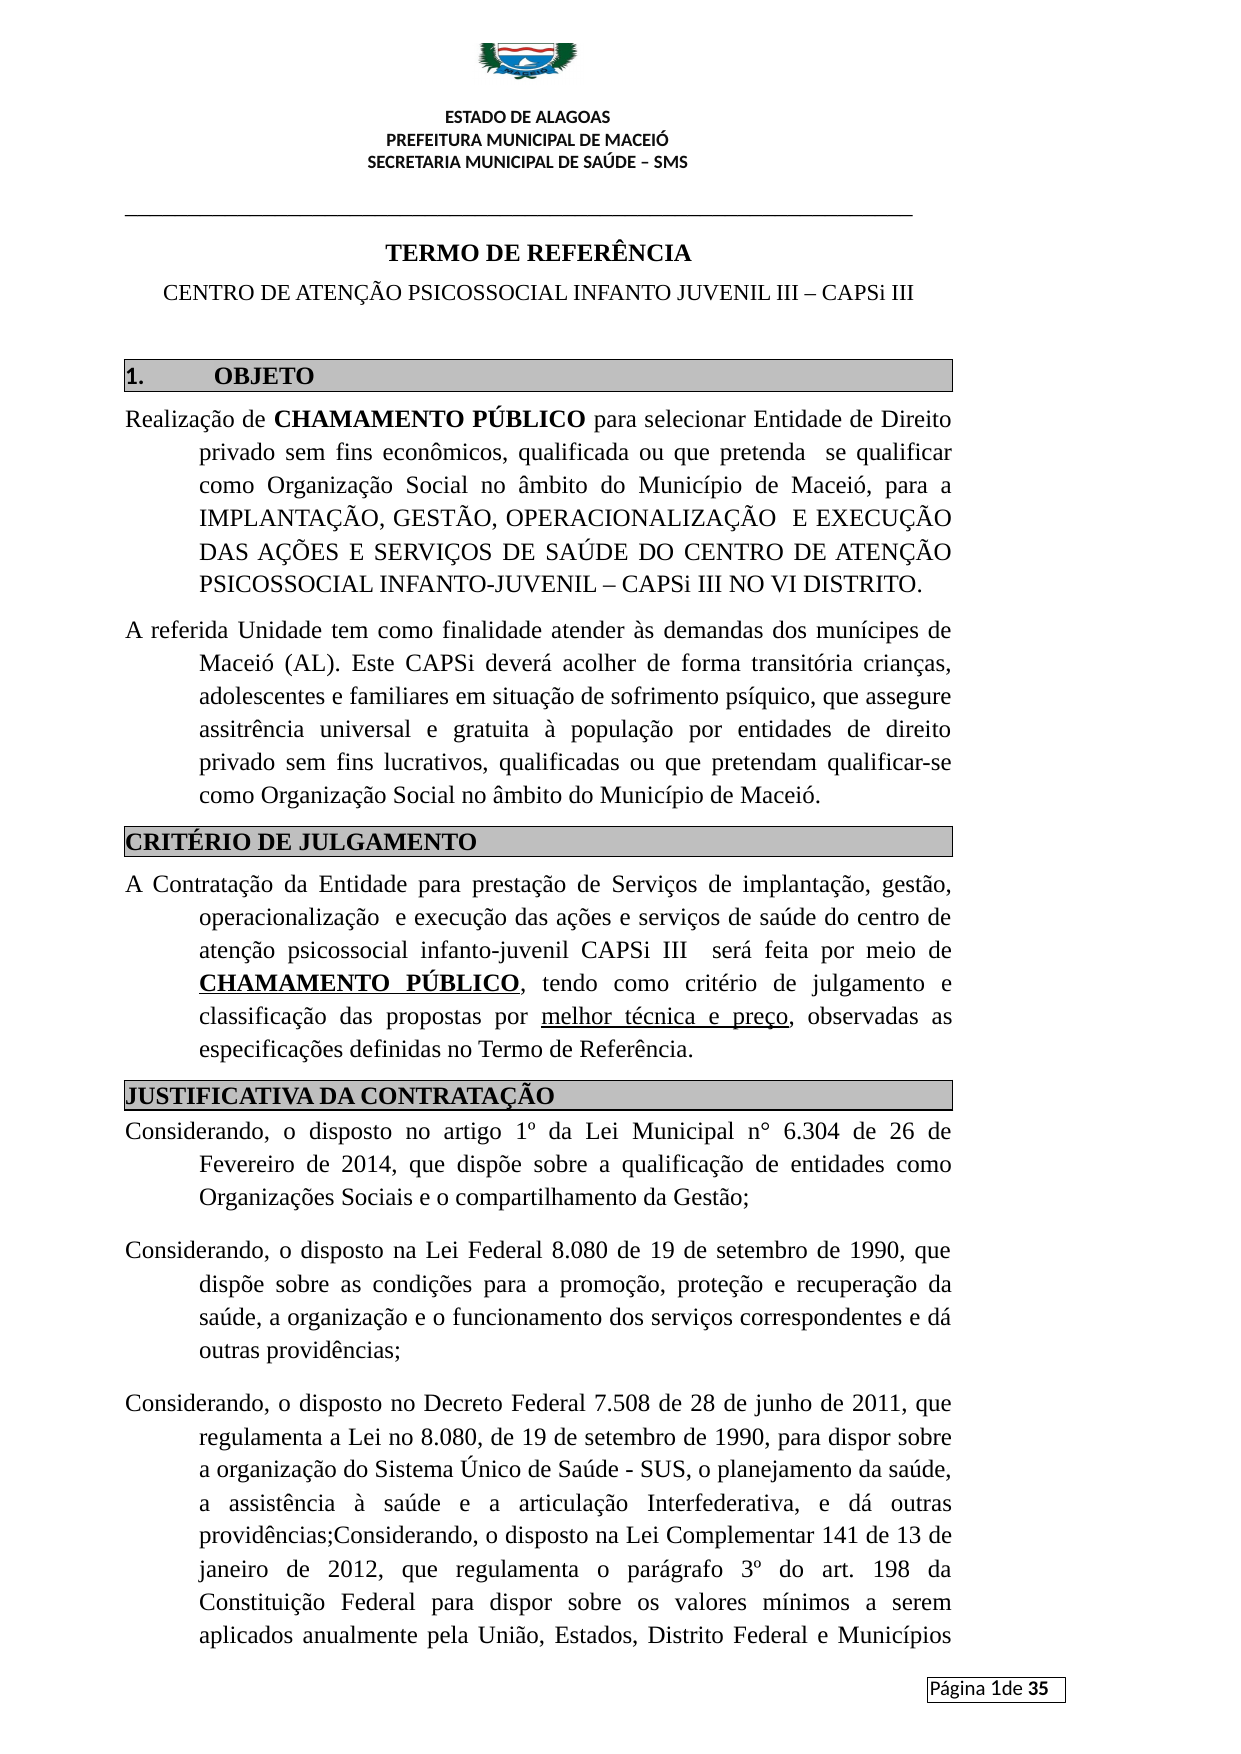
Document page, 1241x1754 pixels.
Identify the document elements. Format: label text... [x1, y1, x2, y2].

list Considerando, o disposto na Lei Federal 8.080 de 19 de setembro de 1990, que dispõe sobre as condições para a promoção, proteção e recuperação da saúde, a organização e o funcionamento dos serviços correspondentes e dá outras providências; [125, 1236, 952, 1363]
picture [471, 43, 584, 85]
list Realização de CHAMAMENTO PÚBLICO para selecionar Entidade de Direito privado sem fins econômicos, qualificada ou que pretenda se qualificar como Organização Social no âmbito do Município de Maceió, para a IMPLANTAÇÃO, GESTÃO, OPERACIONALIZAÇÃO E EXECUÇÃO DAS AÇÕES E SERVIÇOS DE SAÚDE DO CENTRO DE ATENÇÃO PSICOSSOCIAL INFANTO-JUVENIL – CAPSi III NO VI DISTRITO. [125, 404, 952, 598]
text CRITÉRIO DE JULGAMENTO [125, 827, 952, 856]
list Considerando, o disposto no artigo 1º da Lei Municipal n° 6.304 de 26 de Fevereiro de 2014, que dispõe sobre a qualificação de entidades como Organizações Sociais e o compartilhamento da Gestão; [125, 1116, 952, 1211]
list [125, 1388, 952, 1648]
list OBJETO [214, 360, 952, 391]
text CENTRO DE ATENÇÃO PSICOSSOCIAL INFANTO JUVENIL III – CAPSi III [125, 279, 952, 306]
subtitle TERMO DE REFERÊNCIA [125, 238, 952, 267]
list A referida Unidade tem como finalidade atender às demandas dos munícipes de Maceió (AL). Este CAPSi deverá acolher de forma transitória crianças, adolescentes e familiares em situação de sofrimento psíquico, que assegure assitrência universal e gratuita à população por entidades de direito privado sem fins lucrativos, qualificadas ou que pretendam qualificar-se como Organização Social no âmbito do Município de Maceió. [125, 615, 952, 809]
list A Contratação da Entidade para prestação de Serviços de implantação, gestão, operacionalização e execução das ações e serviços de saúde do centro de atenção psicossocial infanto-juvenil CAPSi III será feita por meio de CHAMAMENTO PÚBLICO, tendo como critério de julgamento e classificação das propostas por melhor técnica e preço, observadas as especificações definidas no Termo de Referência. [125, 869, 952, 1063]
text JUSTIFICATIVA DA CONTRATAÇÃO [125, 1081, 952, 1109]
